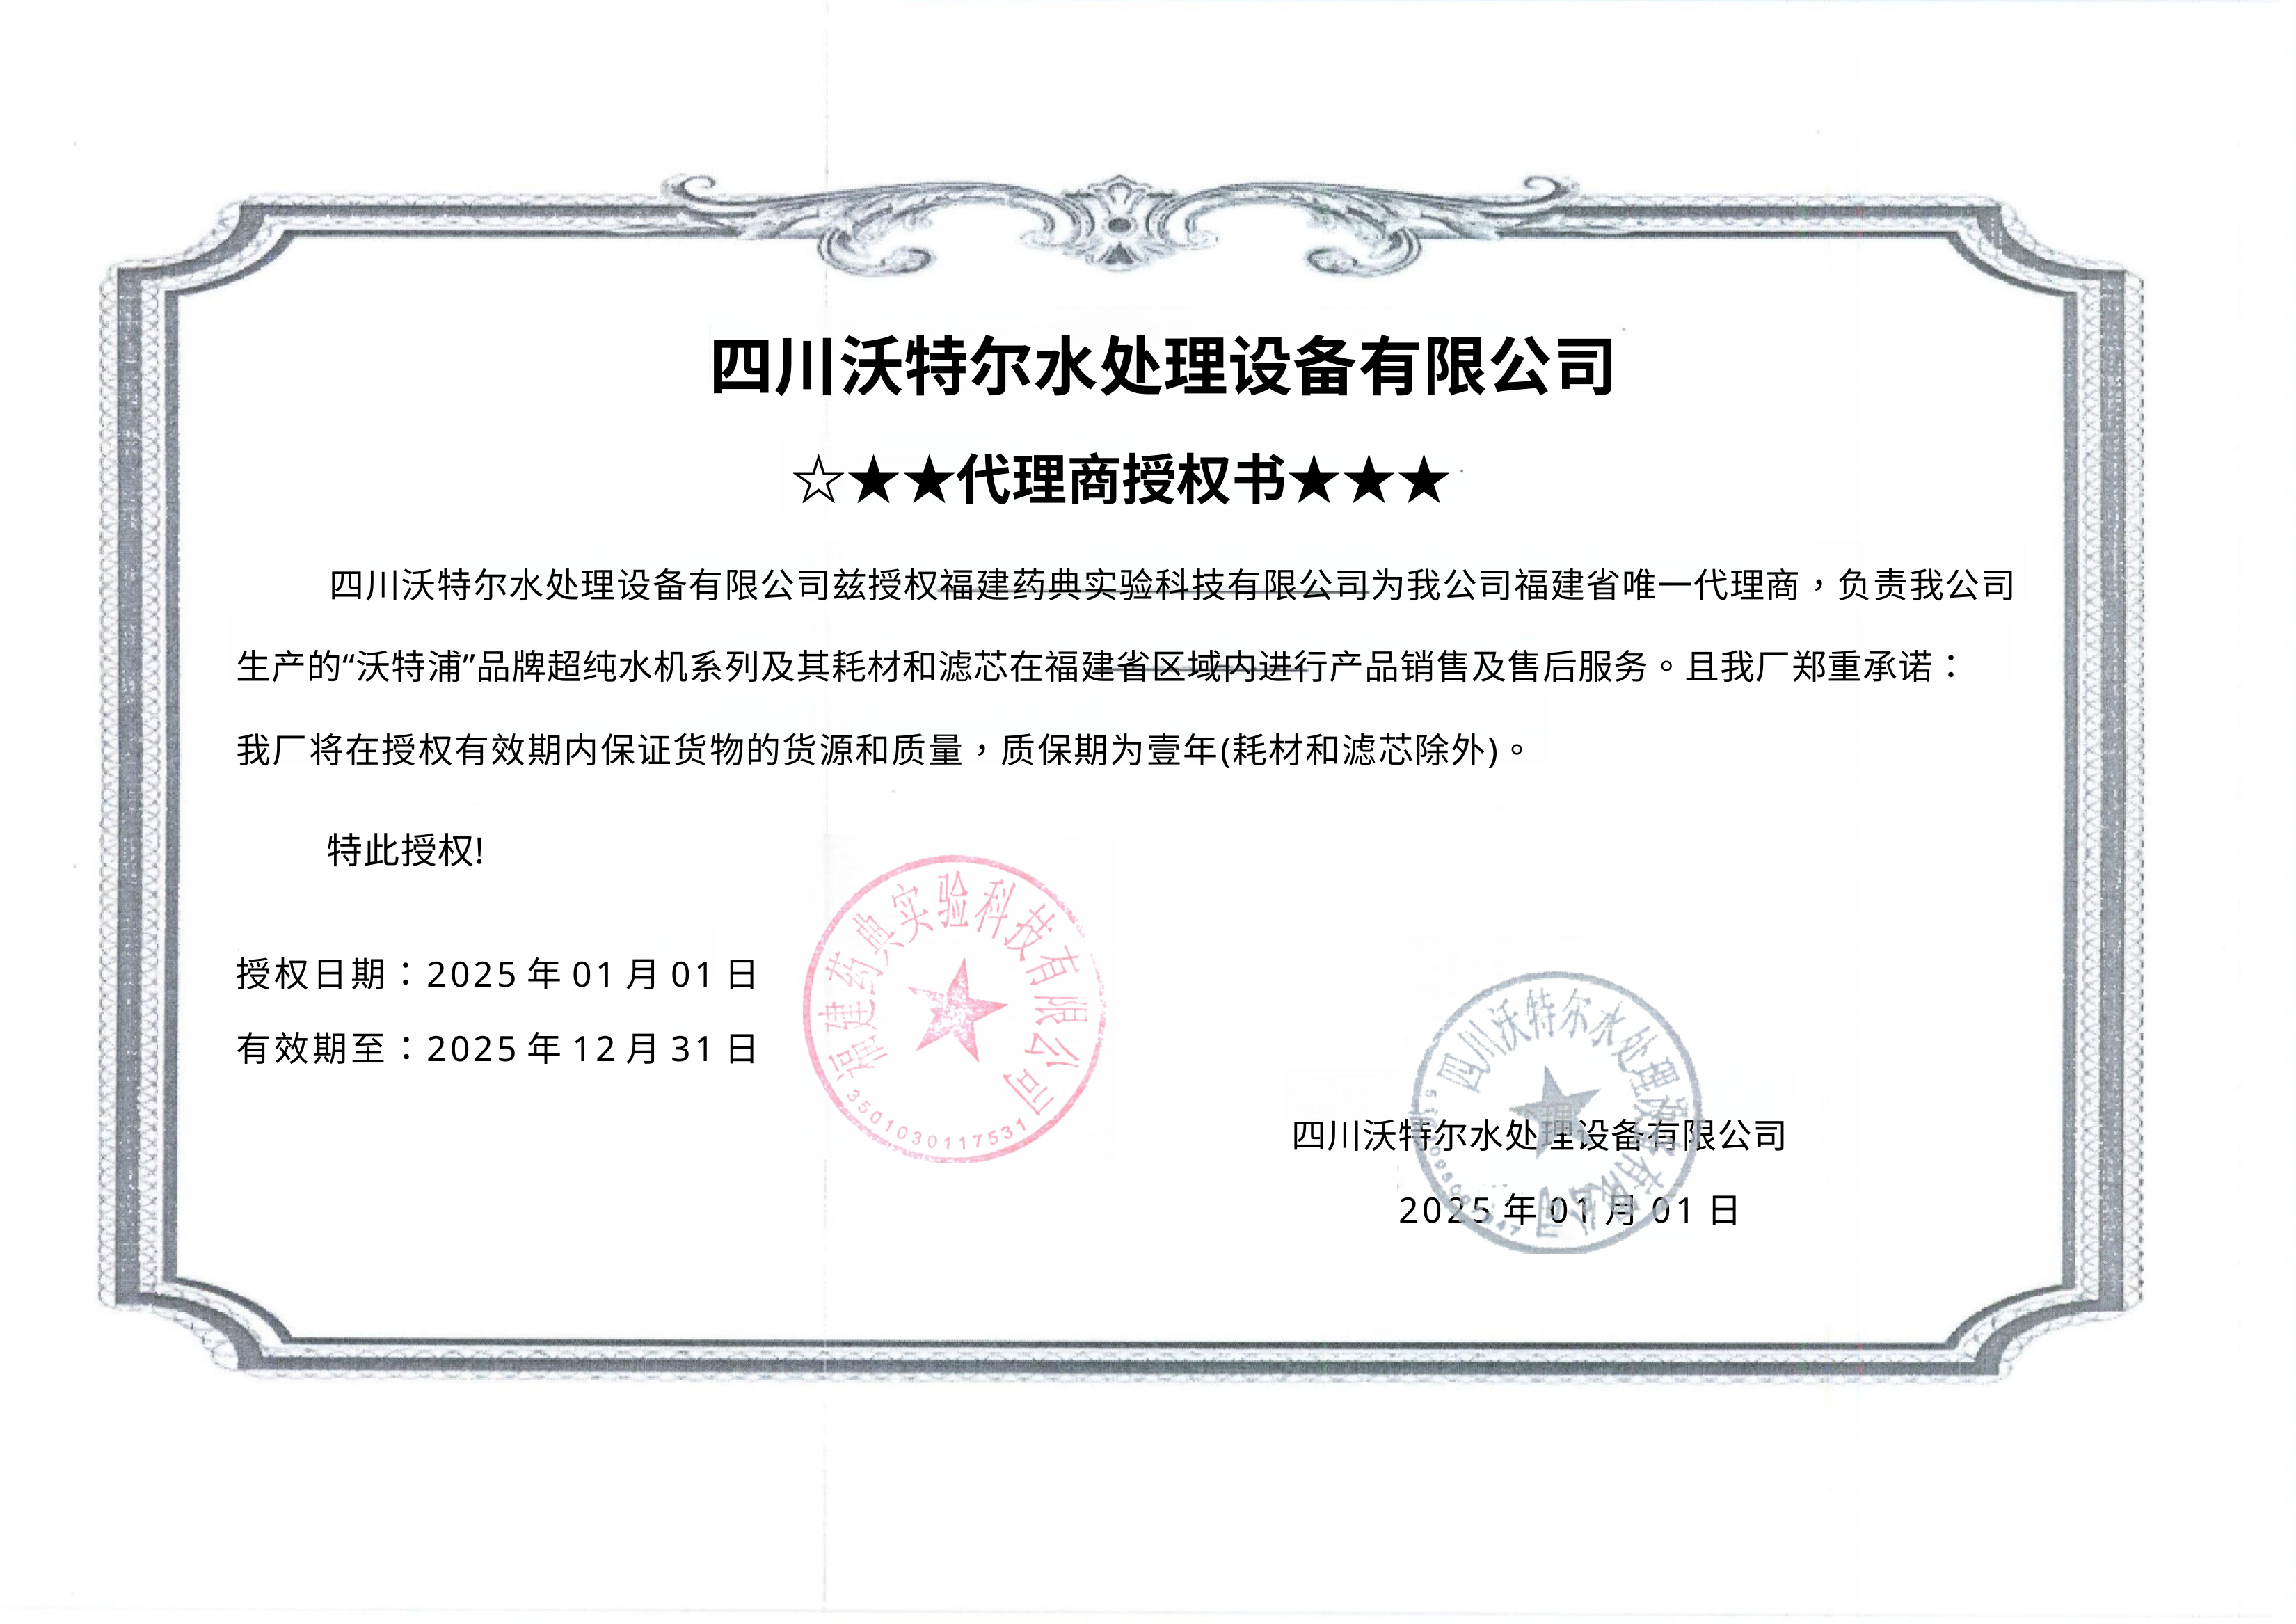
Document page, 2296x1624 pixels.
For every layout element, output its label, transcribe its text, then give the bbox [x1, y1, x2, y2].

text 四川沃特尔水处理设备有限公司 [1706, 1114, 2295, 1157]
text 授权日期：2025年01月01日 [236, 953, 2295, 996]
text 有效期至：2025年12月31日 [1706, 1027, 2295, 1070]
picture [0, 0, 2296, 1623]
text 生产的“沃特浦”品牌超纯水机系列及其耗材和滤芯在福建省区域内进行产品销售及售后服务。且我厂郑重承诺： [236, 645, 2295, 688]
text 我厂将在授权有效期内保证货物的货源和质量，质保期为壹年(耗材和滤芯除外)。 特此授权! [236, 726, 1550, 875]
text 四川沃特尔水处理设备有限公司兹授权福建药典实验科技有限公司为我公司福建省唯一代理商，负责我公司 [329, 564, 2295, 607]
text 四川沃特尔水处理设备有限公司 [1292, 1114, 1407, 1157]
text 有效期至：2025年12月31日 [236, 1027, 1407, 1070]
text 2025年01月01日 [1706, 1188, 2295, 1232]
text 四川沃特尔水处理设备有限公司 ☆★★代理商授权书★★★ [709, 321, 1628, 516]
